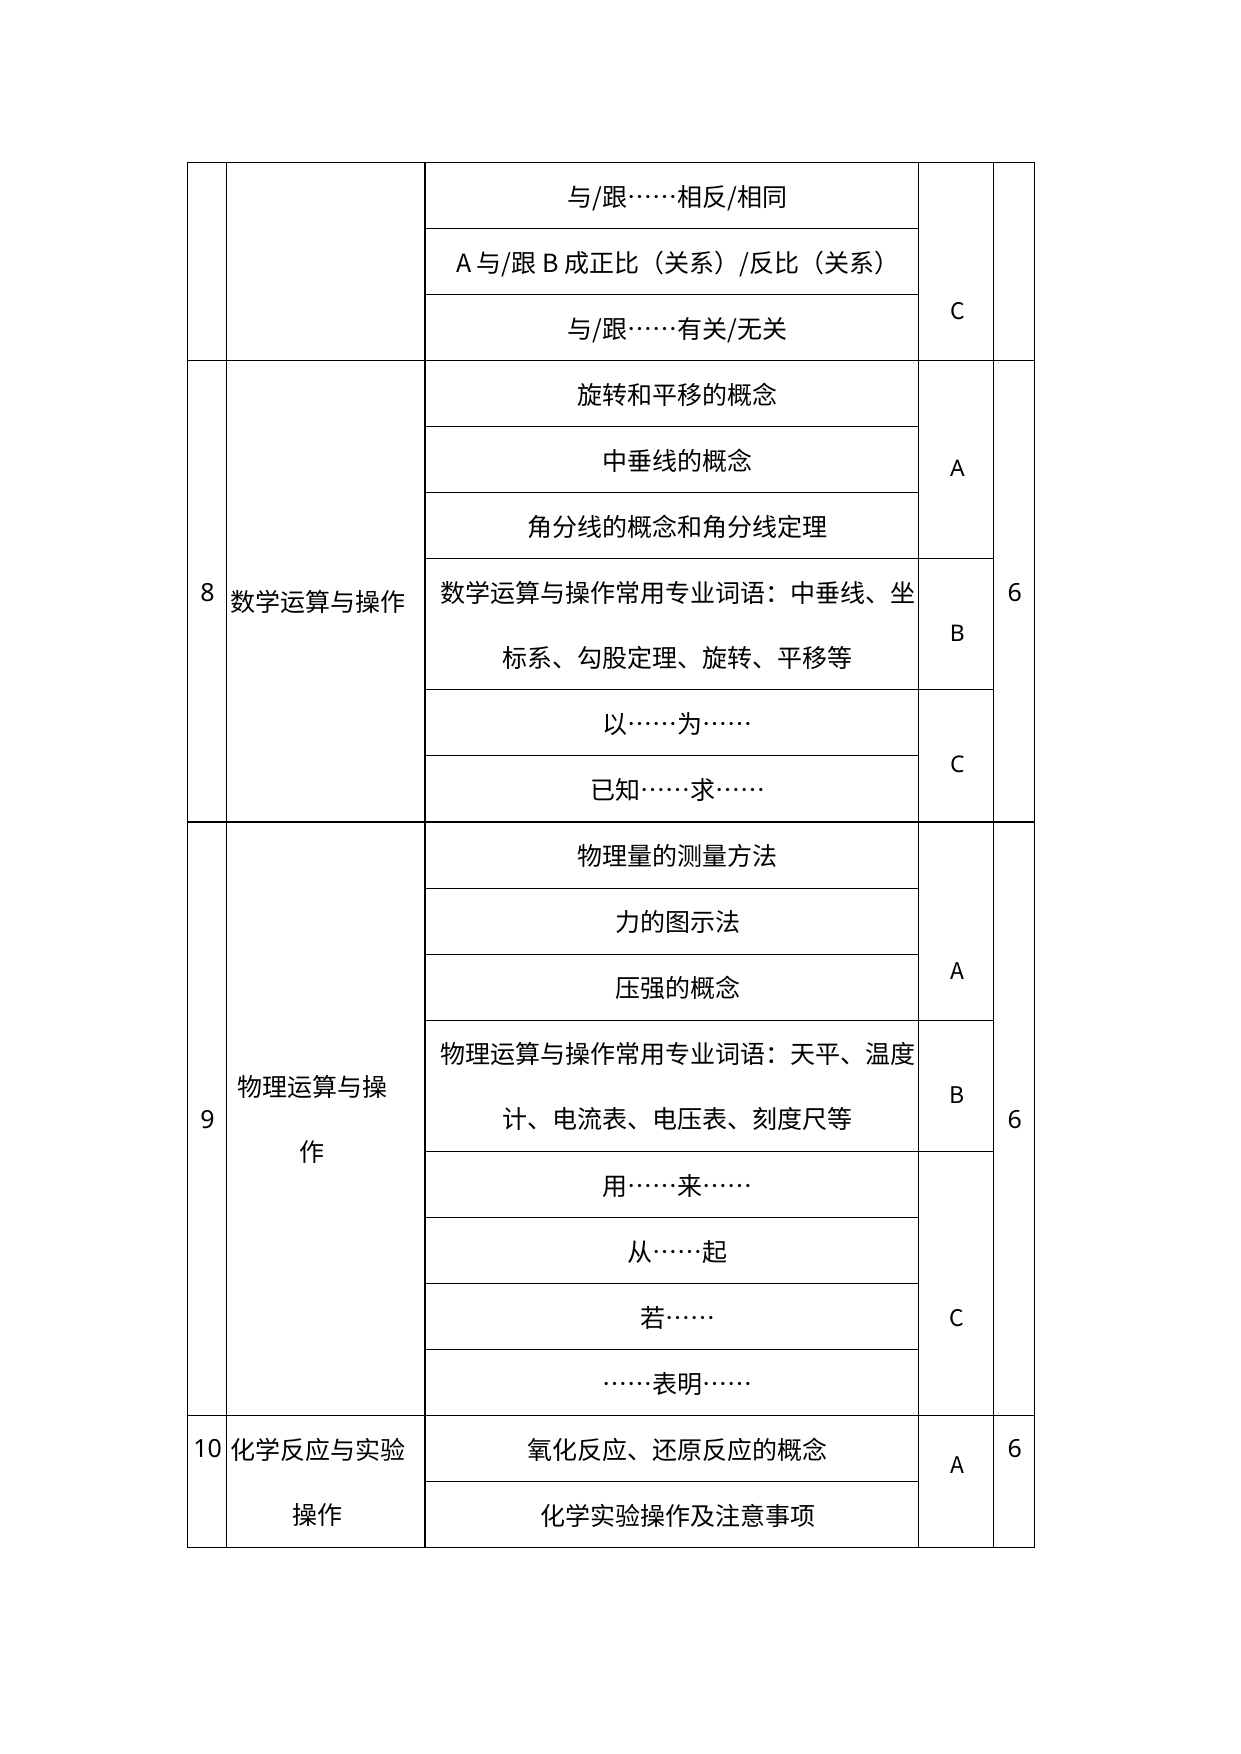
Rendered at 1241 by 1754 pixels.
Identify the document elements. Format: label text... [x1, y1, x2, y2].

table_cell 化学反应与实验操作 [227, 1416, 424, 1547]
table_cell 6 [994, 361, 1034, 821]
table_cell 9 [188, 823, 226, 1415]
table_cell 力的图示法 [426, 889, 918, 953]
table_cell 若…… [426, 1284, 918, 1349]
table_cell 用……来…… [426, 1152, 918, 1217]
table_cell 与/跟……相反/相同 [426, 163, 918, 228]
table_cell B [919, 1021, 993, 1151]
table_cell ……表明…… [426, 1350, 918, 1415]
table_cell 角分线的概念和角分线定理 [426, 493, 918, 558]
table_cell 6 [994, 823, 1034, 1415]
table_cell 从……起 [426, 1218, 918, 1283]
table_cell C [919, 163, 993, 360]
table_cell 10 [188, 1416, 226, 1547]
table_cell 压强的概念 [426, 955, 918, 1019]
table_cell 以……为…… [426, 690, 918, 755]
table_cell 与/跟……有关/无关 [426, 295, 918, 360]
table_cell 已知……求…… [426, 756, 918, 821]
table_cell 物理运算与操作 [227, 823, 424, 1415]
table_cell 6 [994, 1416, 1034, 1547]
table_cell 氧化反应、还原反应的概念 [426, 1416, 918, 1481]
table_cell A [919, 361, 993, 558]
table_cell 中垂线的概念 [426, 427, 918, 492]
table_cell A [919, 823, 993, 1019]
table_cell 旋转和平移的概念 [426, 361, 918, 426]
table_cell B [919, 559, 993, 689]
table_cell 化学实验操作及注意事项 [426, 1482, 918, 1547]
table_cell 数学运算与操作 [227, 361, 424, 821]
table_cell 物理量的测量方法 [426, 823, 918, 887]
table_cell C [919, 1152, 993, 1415]
table_cell A 与/跟 B 成正比（关系）/反比（关系） [426, 229, 918, 294]
table_cell C [919, 690, 993, 821]
table_cell A [919, 1416, 993, 1547]
table_cell 物理运算与操作常用专业词语：天平、温度计、电流表、电压表、刻度尺等 [426, 1021, 918, 1151]
table_cell 数学运算与操作常用专业词语：中垂线、坐标系、勾股定理、旋转、平移等 [426, 559, 918, 689]
table_cell 8 [188, 361, 226, 821]
